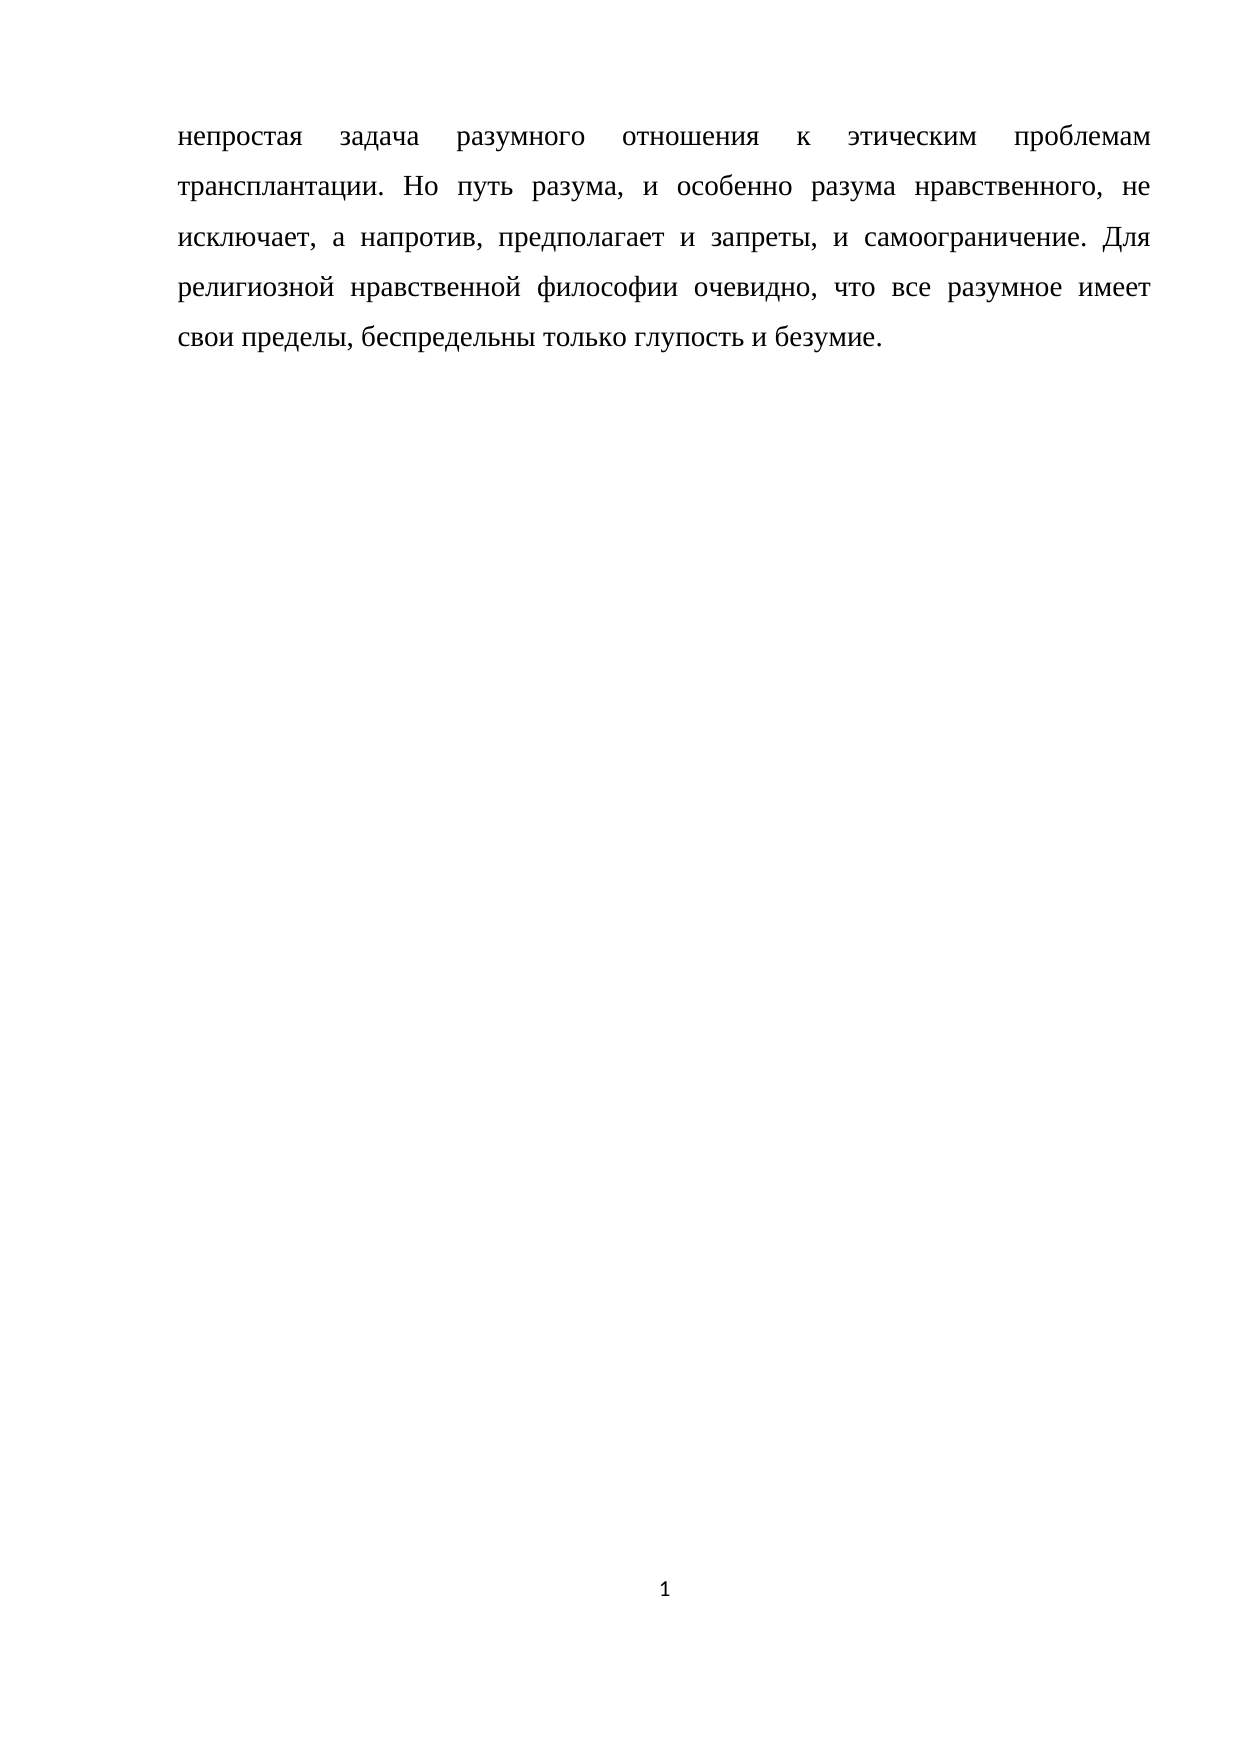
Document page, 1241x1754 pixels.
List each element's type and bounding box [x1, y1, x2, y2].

text [177, 118, 1152, 353]
